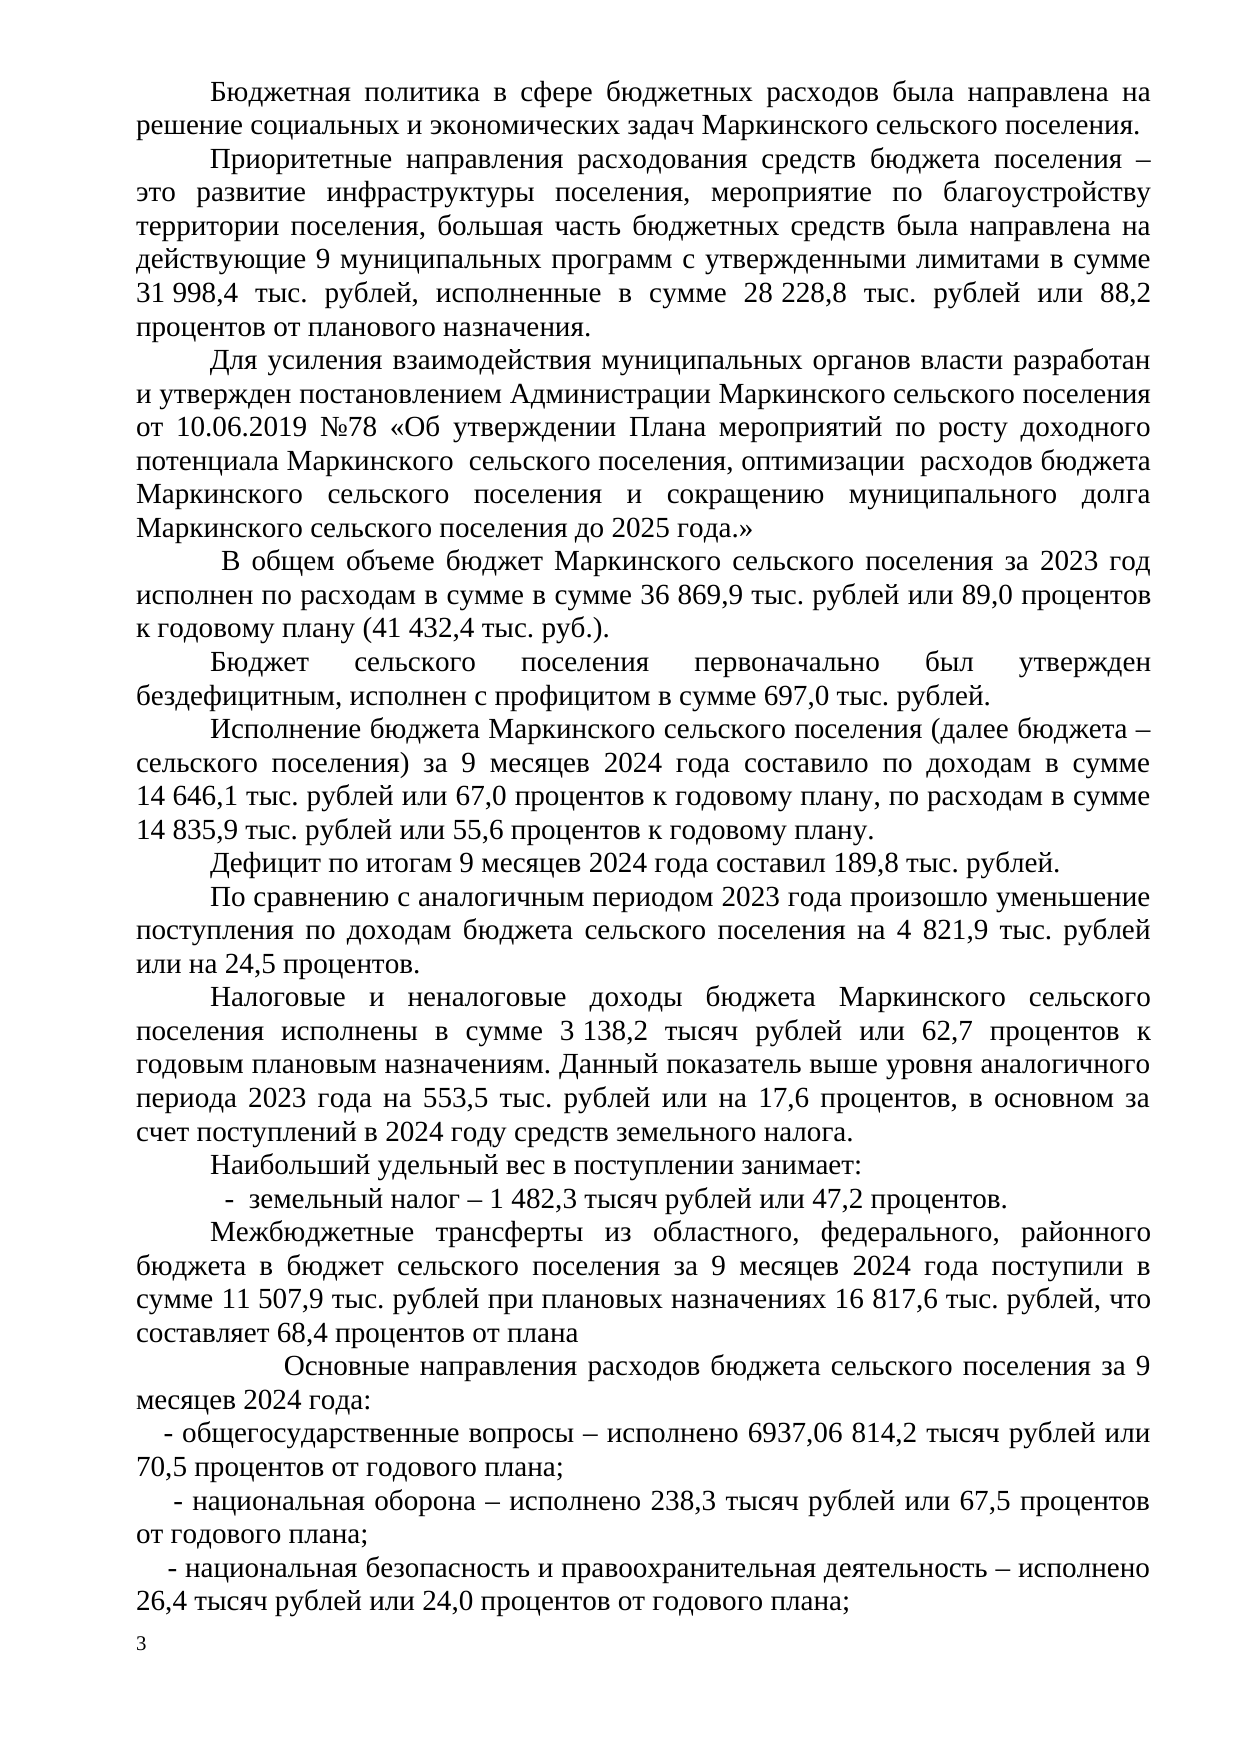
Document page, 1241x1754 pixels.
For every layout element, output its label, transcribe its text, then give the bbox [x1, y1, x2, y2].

text Приоритетные направления расходования средств бюджета поселения – это развитие инфраструктуры поселения, мероприятие по благоустройству территории поселения, большая часть бюджетных средств была направлена на действующие 9 муниципальных программ с утвержденными лимитами в сумме 31 998,4 тыс. рублей, исполненные в сумме 28 228,8 тыс. рублей или 88,2 процентов от планового назначения. [136, 141, 1152, 342]
text - национальная безопасность и правоохранительная деятельность – исполнено 26,4 тысяч рублей или 24,0 процентов от годового плана; [136, 1550, 1152, 1617]
text Бюджет сельского поселения первоначально был утвержден бездефицитным, исполнен с профицитом в сумме 697,0 тыс. рублей. [136, 644, 1152, 711]
text По сравнению с аналогичным периодом 2023 года произошло уменьшение поступления по доходам бюджета сельского поселения на 4 821,9 тыс. рублей или на 24,5 процентов. [136, 879, 1152, 979]
text Дефицит по итогам 9 месяцев 2024 года составил 189,8 тыс. рублей. [136, 845, 1152, 879]
text Исполнение бюджета Маркинского сельского поселения (далее бюджета – сельского поселения) за 9 месяцев 2024 года составило по доходам в сумме 14 646,1 тыс. рублей или 67,0 процентов к годовому плану, по расходам в сумме 14 835,9 тыс. рублей или 55,6 процентов к годовому плану. [136, 711, 1152, 845]
text - земельный налог – 1 482,3 тысяч рублей или 47,2 процентов. [136, 1181, 1152, 1214]
text Основные направления расходов бюджета сельского поселения за 9 месяцев 2024 года: [136, 1348, 1152, 1416]
text Наибольший удельный вес в поступлении занимает: [136, 1147, 1152, 1181]
text Бюджетная политика в сфере бюджетных расходов была направлена на решение социальных и экономических задач Маркинского сельского поселения. [136, 74, 1152, 141]
text - общегосударственные вопросы – исполнено 6937,06 814,2 тысяч рублей или 70,5 процентов от годового плана; [136, 1416, 1152, 1483]
text - национальная оборона – исполнено 238,3 тысяч рублей или 67,5 процентов от годового плана; [136, 1483, 1152, 1550]
text Для усиления взаимодействия муниципальных органов власти разработан и утвержден постановлением Администрации Маркинского сельского поселения от 10.06.2019 №78 «Об утверждении Плана мероприятий по росту доходного потенциала Маркинского сельского поселения, оптимизации расходов бюджета Маркинского сельского поселения и сокращению муниципального долга Маркинского сельского поселения до 2025 года.» [136, 342, 1152, 543]
text В общем объеме бюджет Маркинского сельского поселения за 2023 год исполнен по расходам в сумме в сумме 36 869,9 тыс. рублей или 89,0 процентов к годовому плану (41 432,4 тыс. руб.). [136, 543, 1152, 644]
text Налоговые и неналоговые доходы бюджета Маркинского сельского поселения исполнены в сумме 3 138,2 тысяч рублей или 62,7 процентов к годовым плановым назначениям. Данный показатель выше уровня аналогичного периода 2023 года на 553,5 тыс. рублей или на 17,6 процентов, в основном за счет поступлений в 2024 году средств земельного налога. [136, 979, 1152, 1147]
text Межбюджетные трансферты из областного, федерального, районного бюджета в бюджет сельского поселения за 9 месяцев 2024 года поступили в сумме 11 507,9 тыс. рублей при плановых назначениях 16 817,6 тыс. рублей, что составляет 68,4 процентов от плана [136, 1214, 1152, 1348]
